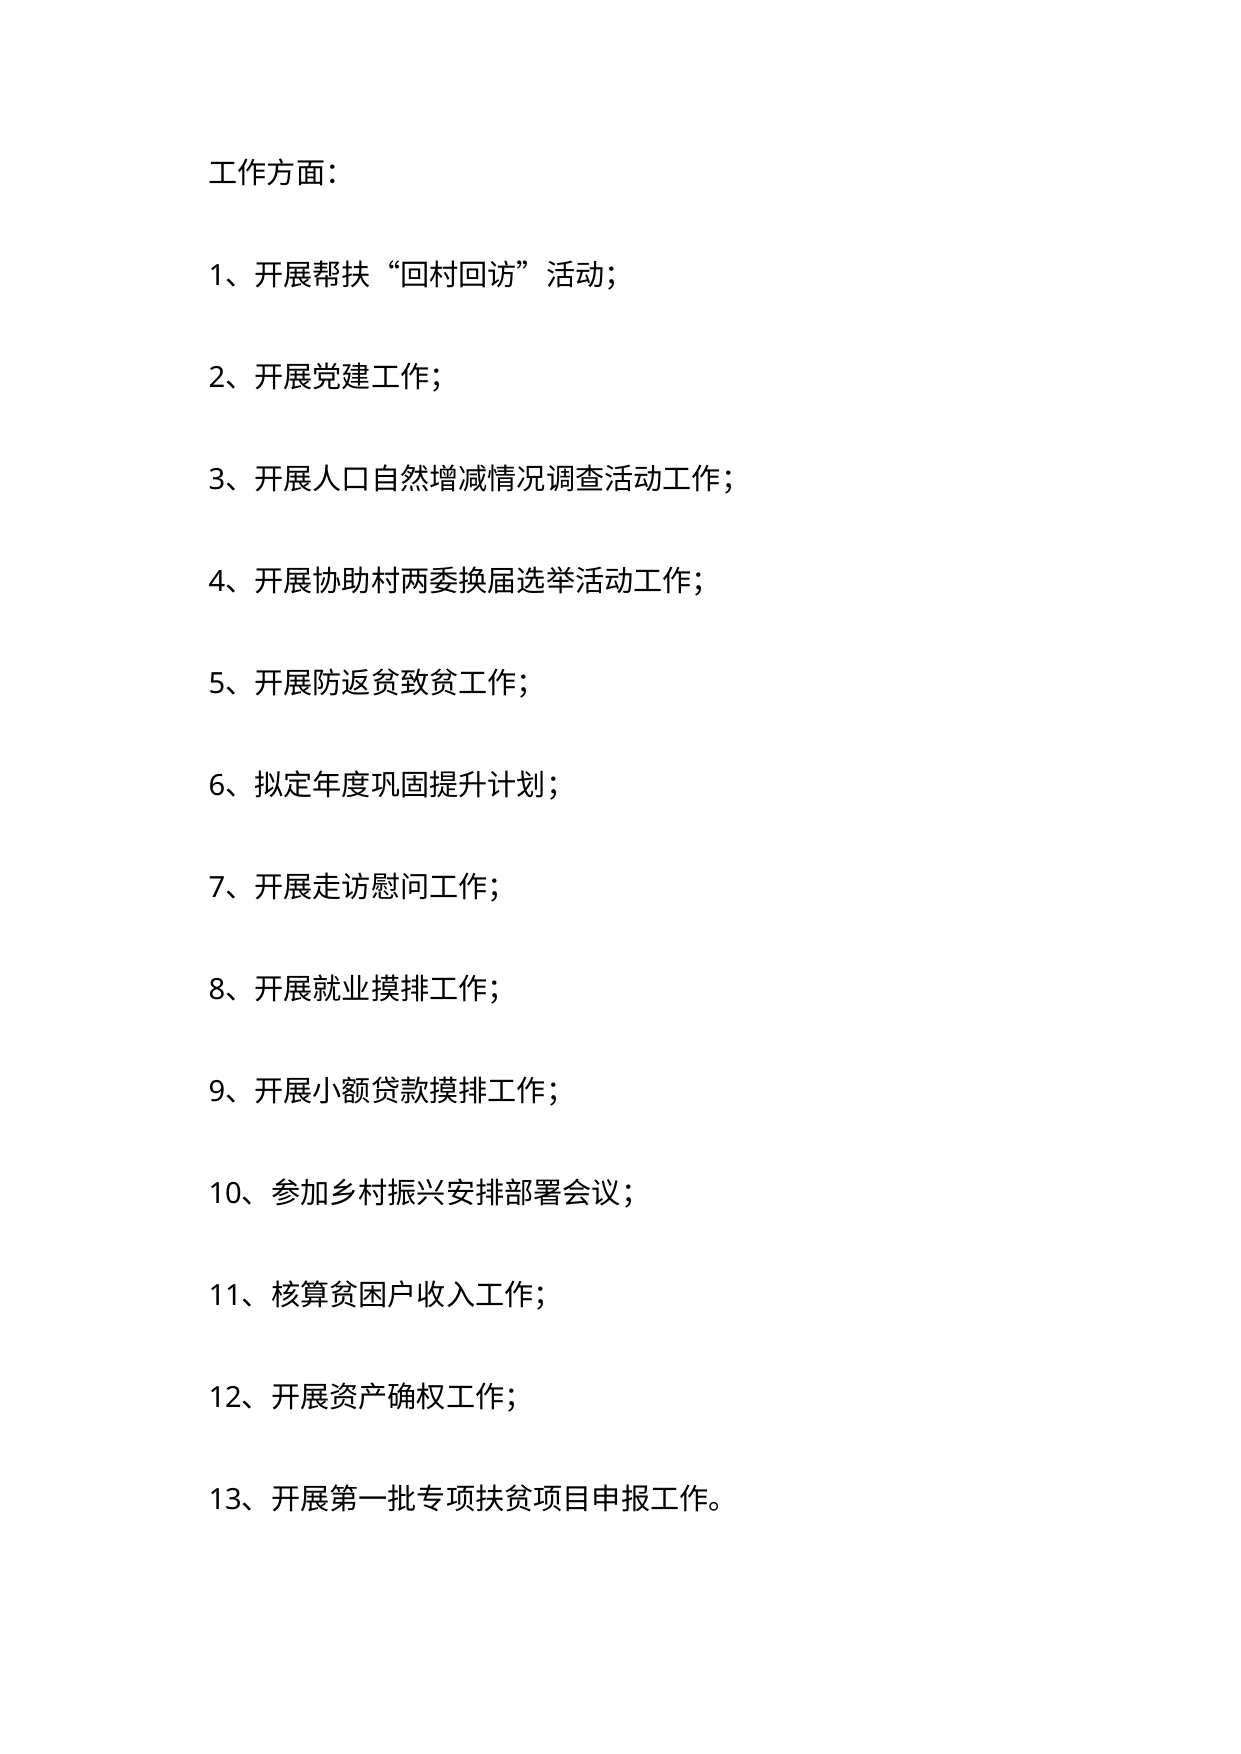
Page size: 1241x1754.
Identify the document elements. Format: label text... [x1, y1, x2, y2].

text 1、开展帮扶“回村回访”活动； [150, 252, 1090, 294]
text 12、开展资产确权工作； [150, 1373, 1090, 1416]
text 2、开展党建工作； [150, 354, 1090, 396]
text 10、参加乡村振兴安排部署会议； [150, 1169, 1090, 1212]
text 11、核算贫困户收入工作； [150, 1272, 1090, 1314]
text 9、开展小额贷款摸排工作； [150, 1068, 1090, 1110]
text 工作方面： [150, 150, 1090, 192]
text 13、开展第一批专项扶贫项目申报工作。 [150, 1476, 1090, 1518]
text 6、拟定年度巩固提升计划； [150, 762, 1090, 804]
text 4、开展协助村两委换届选举活动工作； [150, 558, 1090, 600]
text 7、开展走访慰问工作； [150, 864, 1090, 906]
text 3、开展人口自然增减情况调查活动工作； [150, 456, 1090, 498]
text 5、开展防返贫致贫工作； [150, 660, 1090, 702]
text 8、开展就业摸排工作； [150, 966, 1090, 1008]
